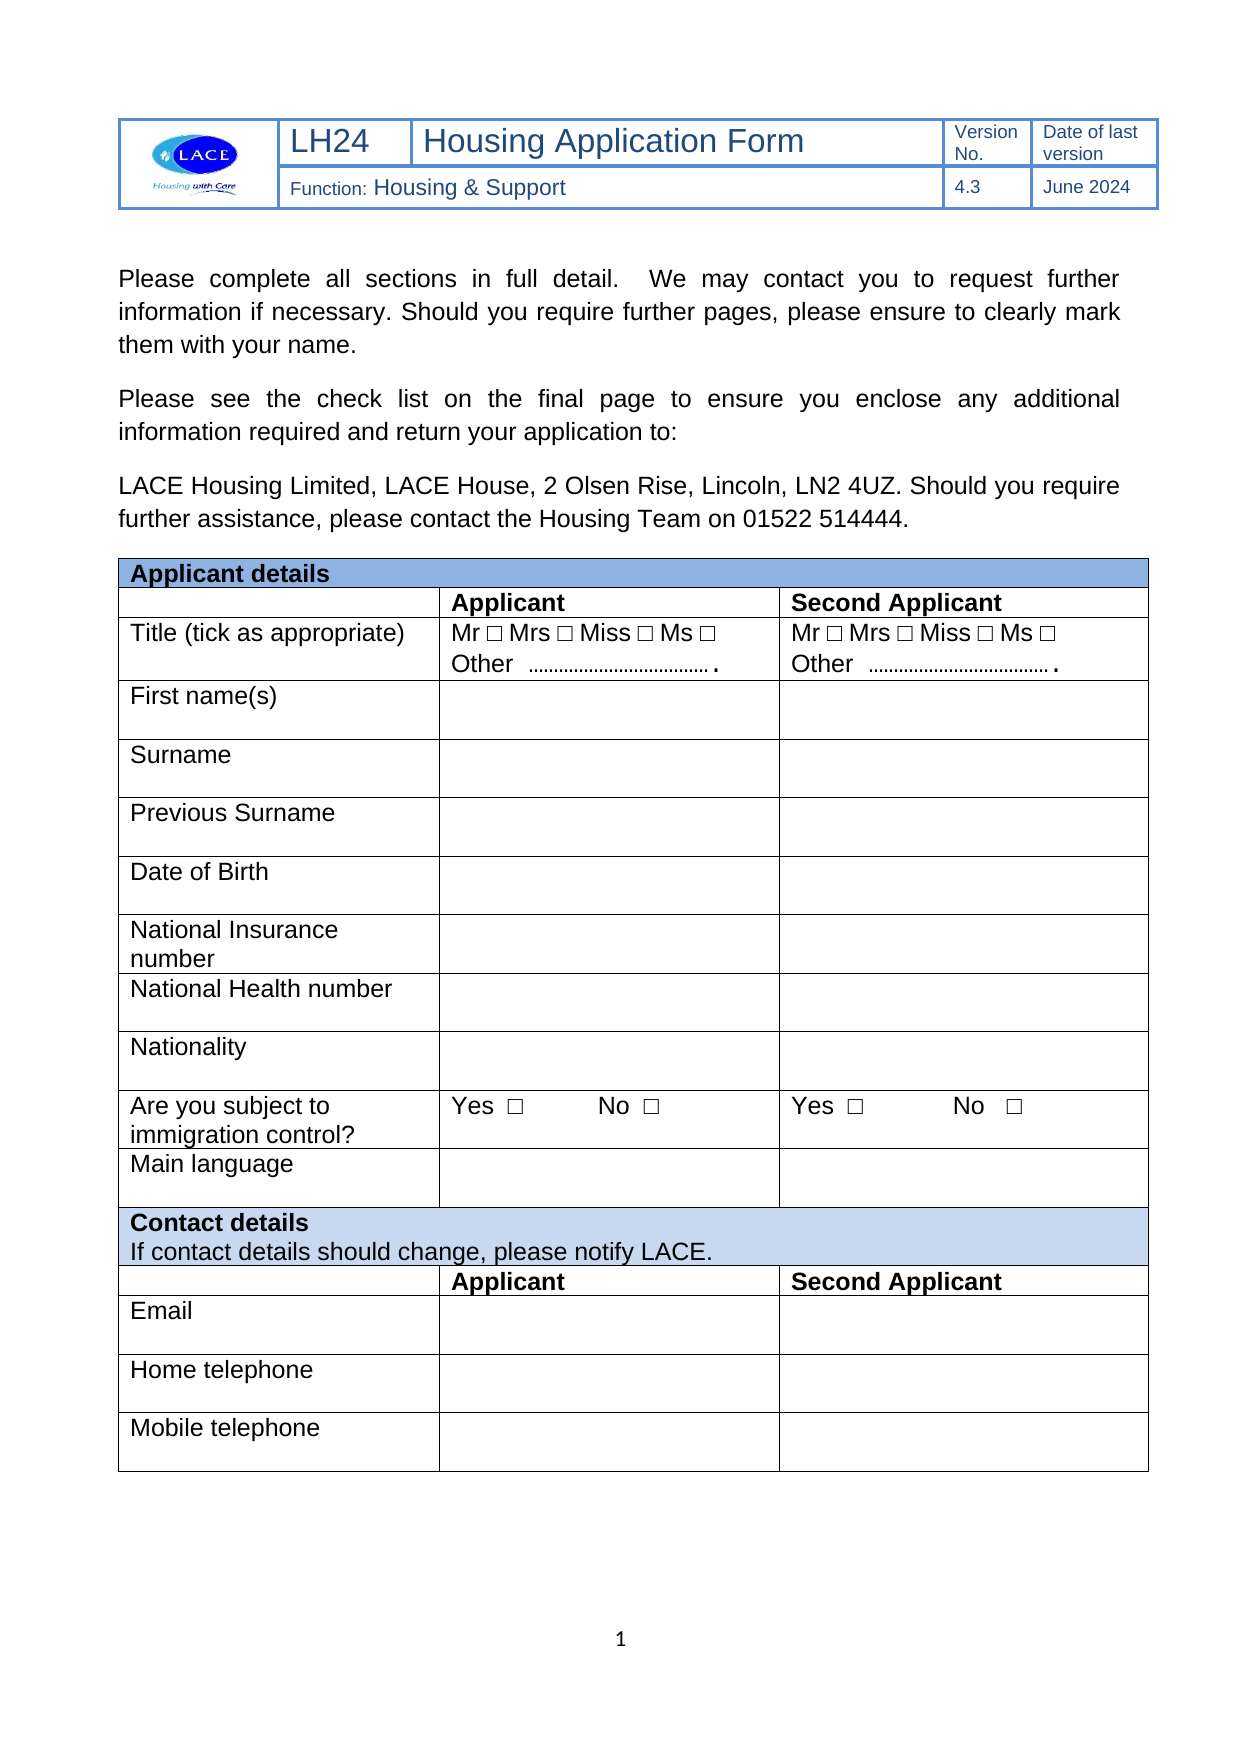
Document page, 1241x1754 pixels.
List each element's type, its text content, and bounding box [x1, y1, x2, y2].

table_cell [119, 1266, 439, 1295]
table_cell Mr □ Mrs □ Miss □ Ms □ Other ………………………………. [780, 618, 1148, 680]
table_cell [780, 681, 1148, 738]
picture [136, 121, 262, 207]
table_cell [440, 915, 779, 973]
text Please complete all sections in full detail. We may contact you to request further information if necessary. Should you require further pages, please ensure to clearly mark them with your name. [118, 264, 1122, 359]
table_cell National Health number [119, 974, 439, 1031]
table_cell Contact details If contact details should change, please notify LACE. [119, 1208, 1148, 1265]
table_cell Surname [119, 740, 439, 797]
table_cell [780, 740, 1148, 797]
table_cell Mr □ Mrs □ Miss □ Ms □ Other ………………………………. [440, 618, 779, 680]
table_cell [440, 1355, 779, 1412]
table_cell Second Applicant [780, 1266, 1148, 1295]
table_cell [440, 740, 779, 797]
table_cell National Insurance number [119, 915, 439, 973]
table_header Housing Application Form [413, 121, 942, 164]
table_cell Yes □ No □ [780, 1091, 1148, 1148]
table_cell First name(s) [119, 681, 439, 738]
table_cell Email [119, 1296, 439, 1354]
table_cell Home telephone [119, 1355, 439, 1412]
table_cell [780, 1296, 1148, 1354]
table_cell [440, 1149, 779, 1207]
text Please see the check list on the final page to ensure you enclose any additional information required and return your application to: [118, 384, 1122, 446]
table_cell [780, 1355, 1148, 1412]
table_header Version No. [945, 121, 1030, 164]
table_cell Are you subject to immigration control? [119, 1091, 439, 1148]
table_cell [780, 974, 1148, 1031]
text LACE Housing Limited, LACE House, 2 Olsen Rise, Lincoln, LN2 4UZ. Should you require further assistance, please contact the Housing Team on 01522 514444. [118, 471, 1122, 532]
table_cell [440, 681, 779, 738]
table_cell Applicant [440, 588, 779, 617]
table_cell [780, 1413, 1148, 1471]
table_cell [440, 974, 779, 1031]
table_cell [780, 857, 1148, 914]
table_cell [440, 1413, 779, 1471]
table_cell [119, 588, 439, 617]
table_cell Nationality [119, 1032, 439, 1090]
table_cell Previous Surname [119, 798, 439, 856]
table_cell [440, 798, 779, 856]
table_cell [440, 857, 779, 914]
table_cell [780, 1149, 1148, 1207]
table_cell 4.3 [945, 168, 1030, 207]
table_cell Main language [119, 1149, 439, 1207]
table_cell Date of Birth [119, 857, 439, 914]
table_cell Title (tick as appropriate) [119, 618, 439, 680]
table_header [262, 121, 277, 207]
table_cell [780, 1032, 1148, 1090]
table_header LH24 [280, 121, 410, 164]
table_header [121, 121, 136, 207]
table_header Applicant details [119, 559, 1148, 587]
table_cell Mobile telephone [119, 1413, 439, 1471]
table_cell Applicant [440, 1266, 779, 1295]
table_cell [780, 915, 1148, 973]
table_cell June 2024 [1033, 168, 1156, 207]
table_cell Second Applicant [780, 588, 1148, 617]
table_cell [440, 1296, 779, 1354]
table_cell [780, 798, 1148, 856]
table_header Date of last version [1033, 121, 1156, 164]
table_cell [440, 1032, 779, 1090]
table_cell Yes □ No □ [440, 1091, 779, 1148]
table_cell Function: Housing & Support [280, 168, 942, 207]
